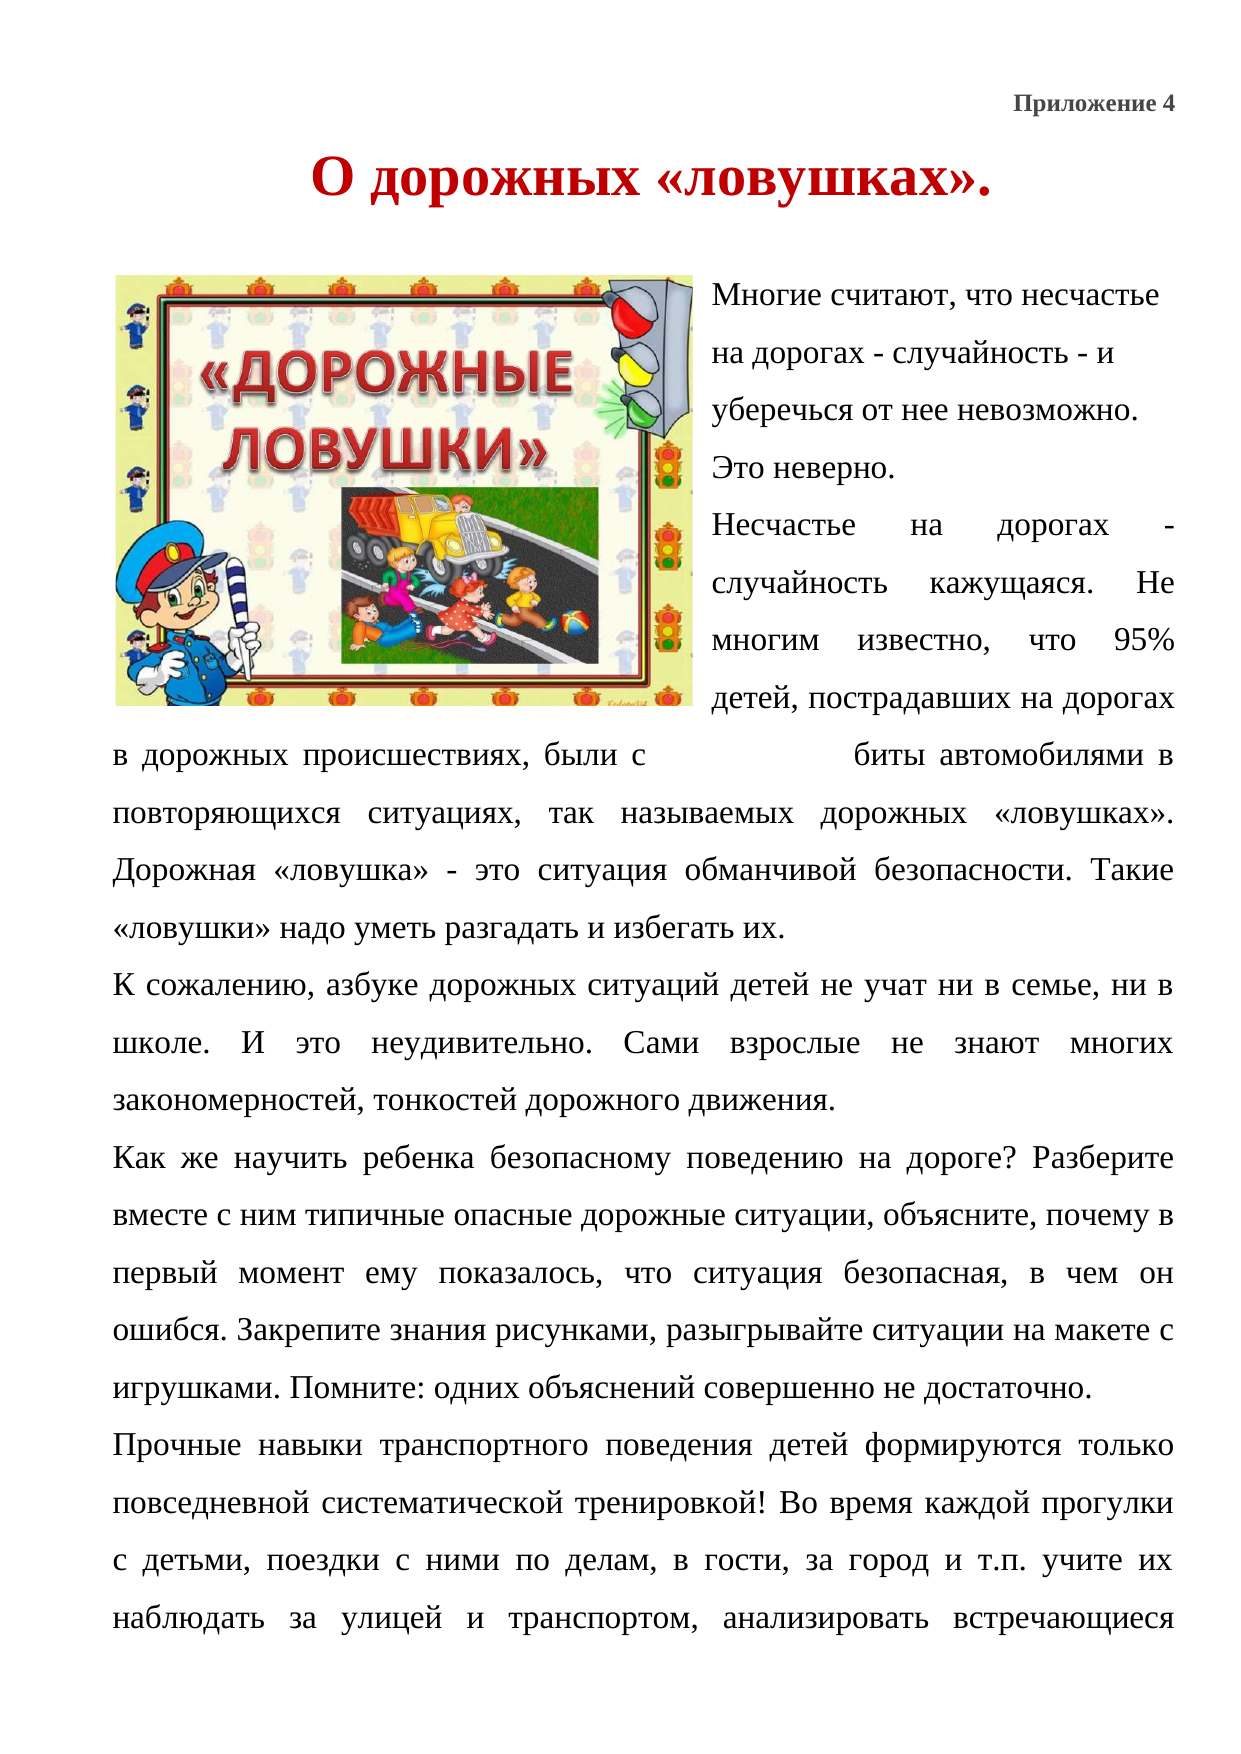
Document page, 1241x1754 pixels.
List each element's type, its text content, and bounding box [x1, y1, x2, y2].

text Приложение 4 [112, 88, 1175, 117]
text О дорожных «ловушках». [112, 141, 1175, 208]
text К сожалению, азбуке дорожных ситуаций детей не учат ни в семье, ни в школе. И это неудивительно. Сами взрослые не знают многих закономерностей, тонкостей дорожного движения. [112, 965, 1175, 1118]
text Несчастье на дорогах - случайность кажущаяся. Не многим известно, что 95% детей, пострадавших на дорогах в дорожных происшествиях, были с биты автомобилями в повторяющихся ситуациях, так называемых дорожных «ловушках». Дорожная «ловушка» - это ситуация обманчивой безопасности. Такие «ловушки» надо уметь разгадать и избегать их. [112, 505, 1175, 946]
picture [115, 275, 693, 707]
text Как же научить ребенка безопасному поведению на дороге? Разберите вместе с ним типичные опасные дорожные ситуации, объясните, почему в первый момент ему показалось, что ситуация безопасная, в чем он ошибся. Закрепите знания рисунками, разыгрывайте ситуации на макете с игрушками. Помните: одних объяснений совершенно не достаточно. [112, 1137, 1175, 1406]
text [112, 1425, 1175, 1636]
text Многие считают, что несчастье на дорогах - случайность - и уберечься от нее невозможно. Это неверно. [693, 275, 1175, 486]
